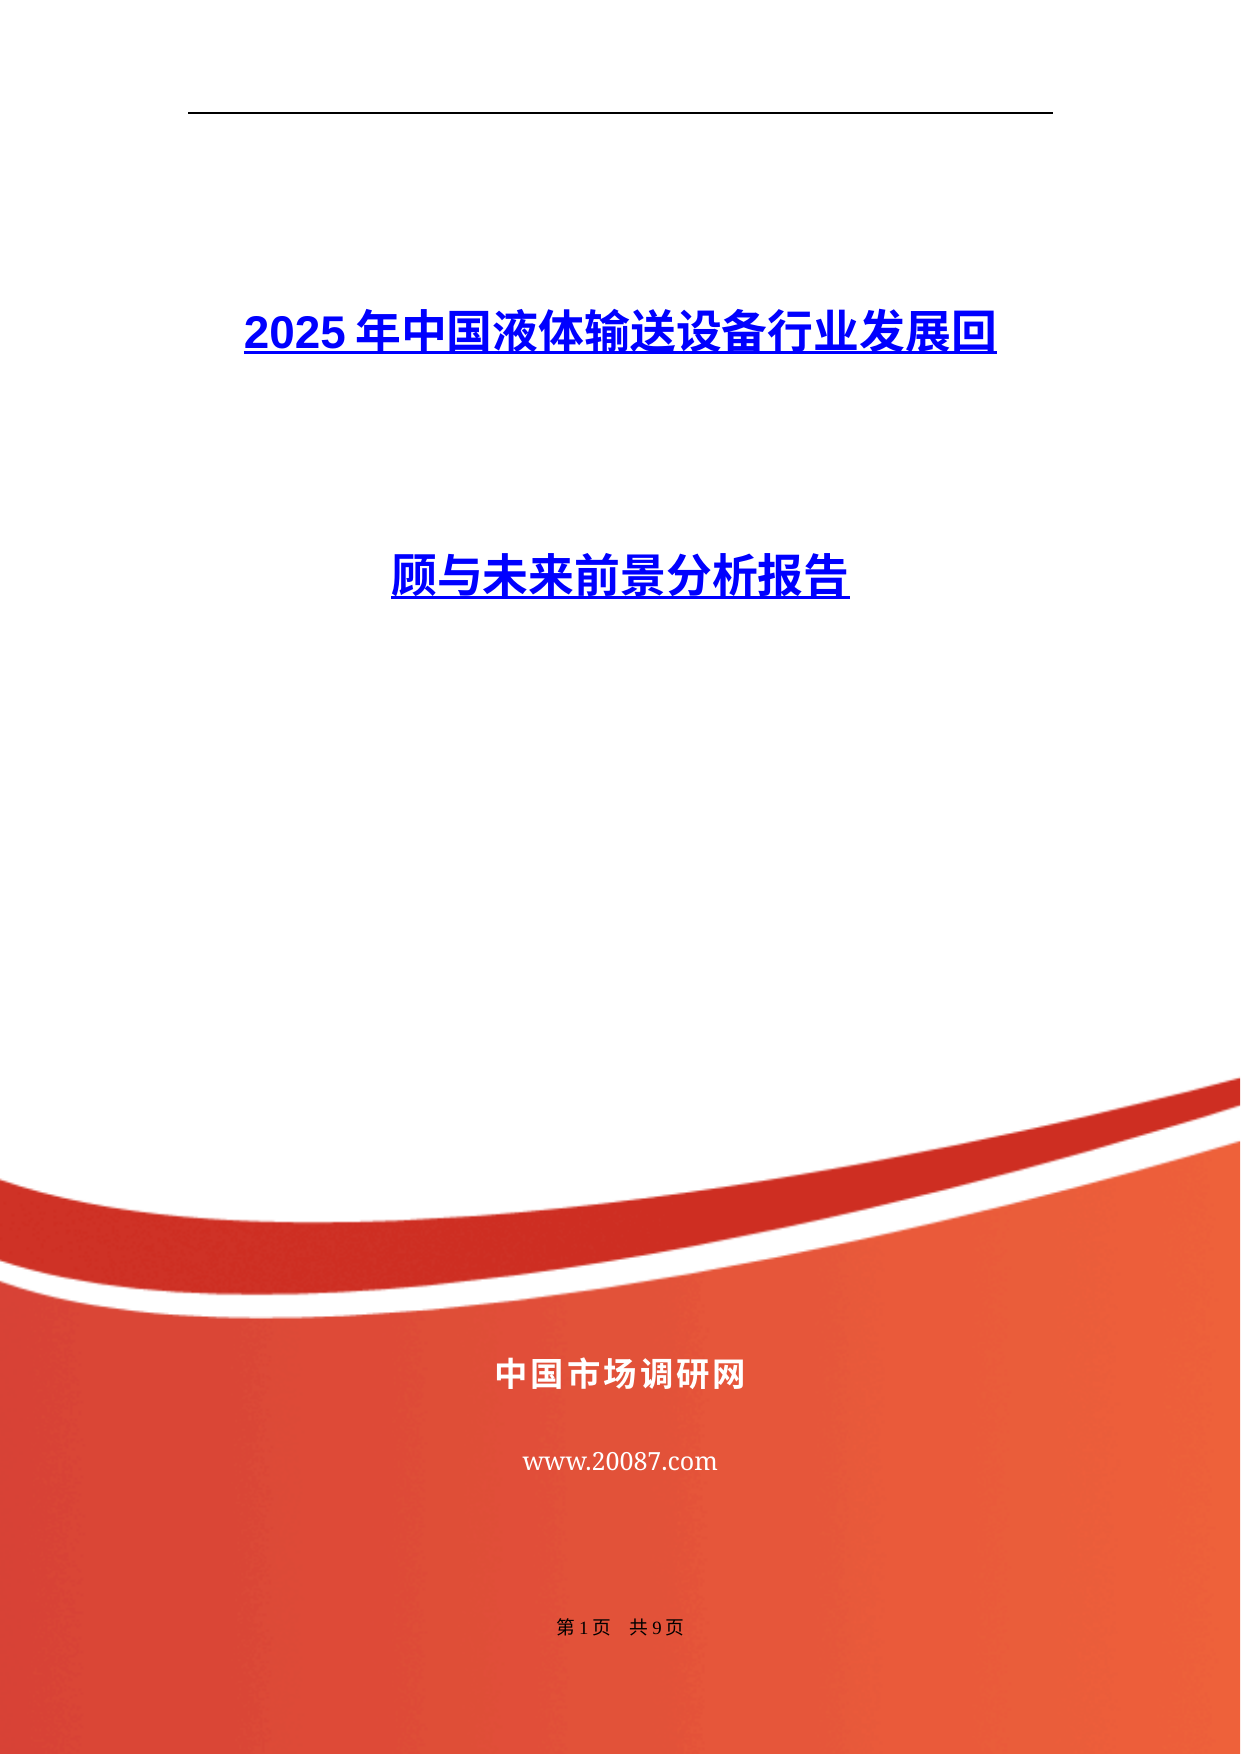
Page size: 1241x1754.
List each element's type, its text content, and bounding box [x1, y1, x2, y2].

text www.20087.com [187, 1428, 1053, 1493]
table_header 2025年中国液体输送设备行业发展回顾与未来前景分析报告 [188, 207, 1053, 773]
picture [0, 1006, 1241, 1754]
subtitle 中国市场调研网 [187, 1339, 1053, 1404]
